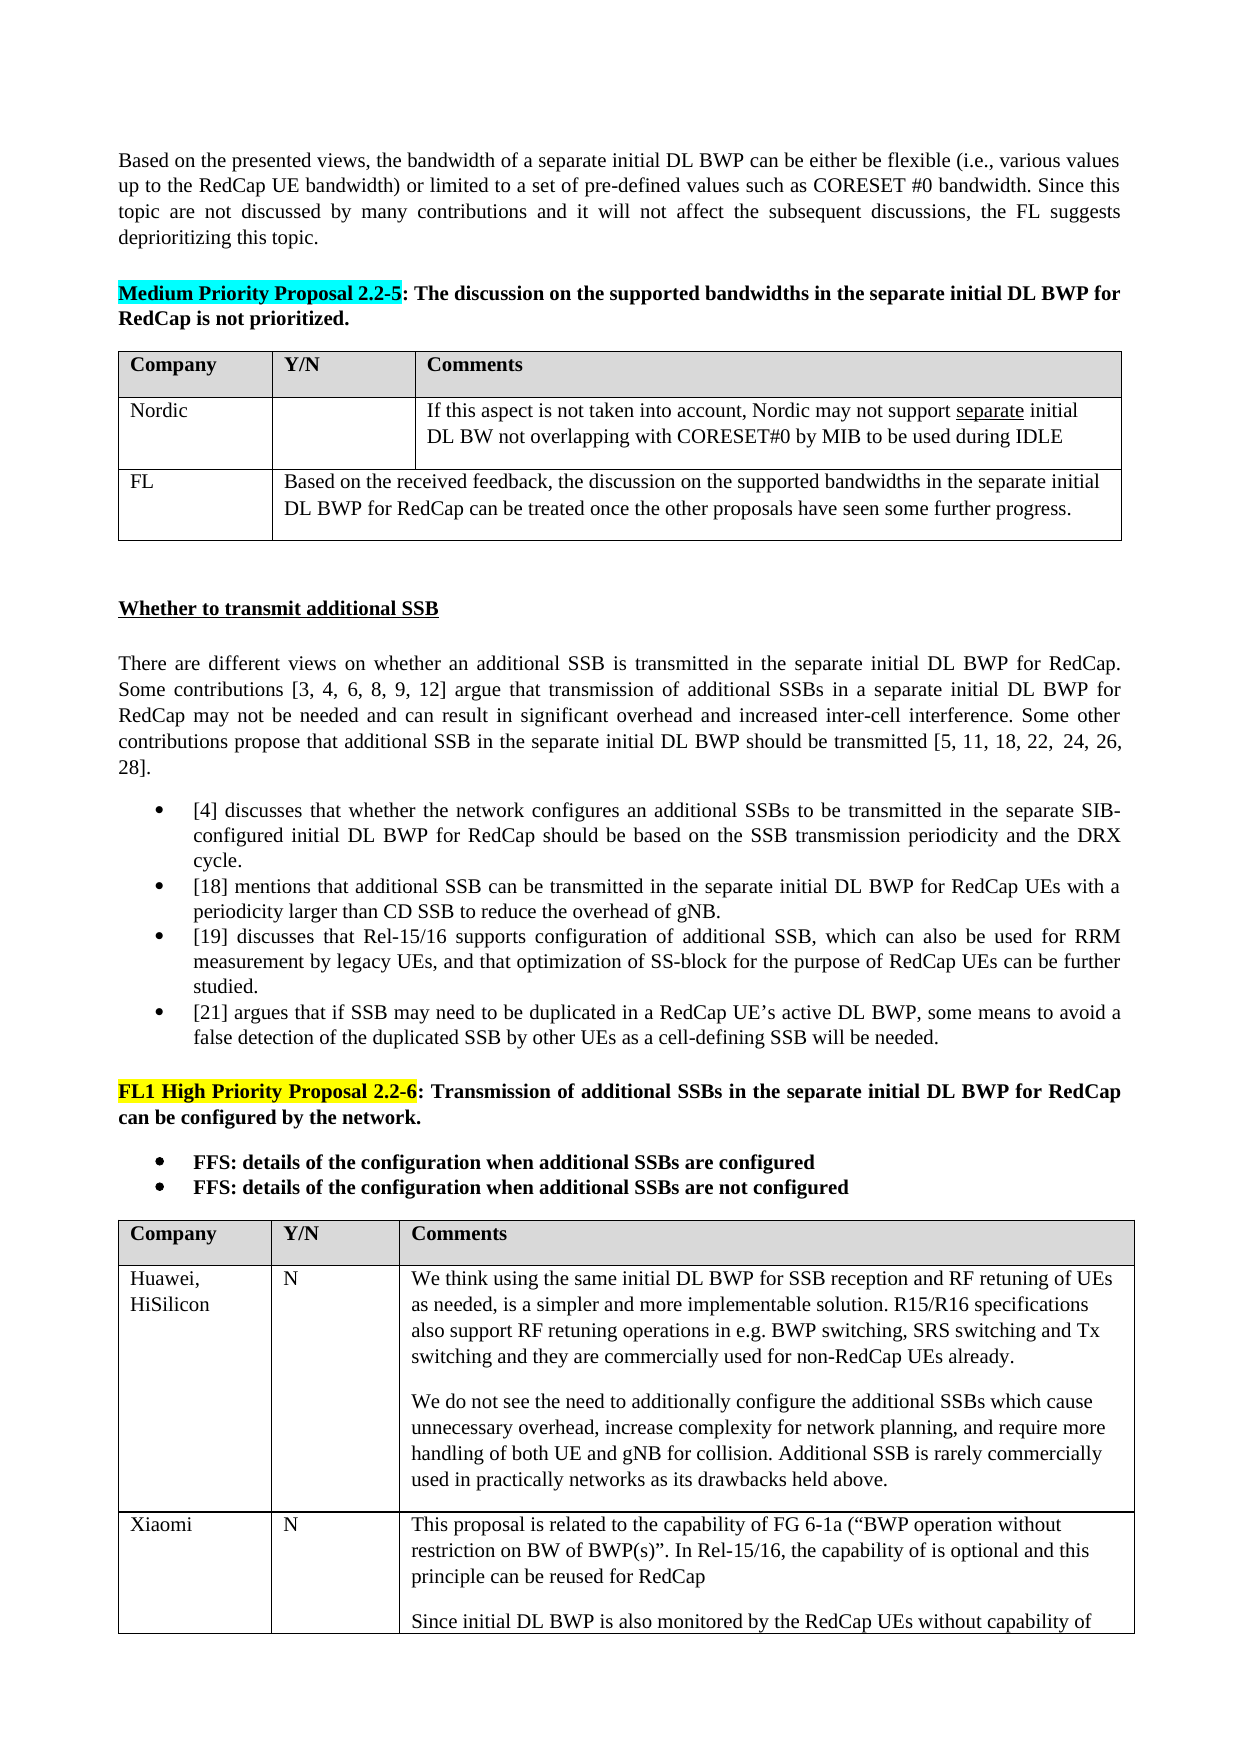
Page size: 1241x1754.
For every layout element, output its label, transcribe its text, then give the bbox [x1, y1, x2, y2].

text FL1 High Priority Proposal 2.2-6: Transmission of additional SSBs in the separate initial DL BWP for RedCap can be configured by the network. [118, 1079, 1122, 1129]
text There are different views on whether an additional SSB is transmitted in the separate initial DL BWP for RedCap. Some contributions [3, 4, 6, 8, 9, 12] argue that transmission of additional SSBs in a separate initial DL BWP for RedCap may not be needed and can result in significant overhead and increased inter-cell interference. Some other contributions propose that additional SSB in the separate initial DL BWP should be transmitted [5, 11, 18, 22, 24, 26, 28]. [118, 651, 1122, 779]
table_cell Nordic [119, 398, 272, 468]
table_cell N [272, 1513, 399, 1633]
table_cell If this aspect is not taken into account, Nordic may not support separate initial DL BW not overlapping with CORESET#0 by MIB to be used during IDLE [416, 398, 1121, 468]
table_header Comments [416, 352, 1121, 397]
list [18] mentions that additional SSB can be transmitted in the separate initial DL BWP for RedCap UEs with a periodicity larger than CD SSB to reduce the overhead of gNB. [156, 873, 1122, 923]
table_header Comments [400, 1221, 1134, 1265]
table_cell Based on the received feedback, the discussion on the supported bandwidths in the separate initial DL BWP for RedCap can be treated once the other proposals have seen some further progress. [273, 470, 1121, 540]
table_header Y/N [272, 1221, 399, 1265]
text Based on the presented views, the bandwidth of a separate initial DL BWP can be either be flexible (i.e., various values up to the RedCap UE bandwidth) or limited to a set of pre-defined values such as CORESET #0 bandwidth. Since this topic are not discussed by many contributions and it will not affect the subsequent discussions, the FL suggests deprioritizing this topic. [118, 147, 1122, 249]
list FFS: details of the configuration when additional SSBs are not configured [156, 1175, 1122, 1200]
list [21] argues that if SSB may need to be duplicated in a RedCap UE’s active DL BWP, some means to avoid a false detection of the duplicated SSB by other UEs as a cell-defining SSB will be needed. [156, 999, 1122, 1049]
list [19] discusses that Rel-15/16 supports configuration of additional SSB, which can also be used for RRM measurement by legacy UEs, and that optimization of SS-block for the purpose of RedCap UEs can be further studied. [156, 924, 1122, 998]
table_cell We think using the same initial DL BWP for SSB reception and RF retuning of UEs as needed, is a simpler and more implementable solution. R15/R16 specifications also support RF retuning operations in e.g. BWP switching, SRS switching and Tx switching and they are commercially used for non-RedCap UEs already. We do not see the need to additionally configure the additional SSBs which cause unnecessary overhead, increase complexity for network planning, and require more handling of both UE and gNB for collision. Additional SSB is rarely commercially used in practically networks as its drawbacks held above. [400, 1266, 1134, 1511]
table_header Company [119, 1221, 271, 1265]
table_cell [400, 1513, 1134, 1633]
table_cell FL [119, 470, 272, 540]
list FFS: details of the configuration when additional SSBs are configured [156, 1150, 1122, 1174]
text Whether to transmit additional SSB [118, 596, 1122, 620]
table_cell N [272, 1266, 399, 1511]
list [4] discusses that whether the network configures an additional SSBs to be transmitted in the separate SIB-configured initial DL BWP for RedCap should be based on the SSB transmission periodicity and the DRX cycle. [156, 798, 1122, 872]
table_cell [273, 398, 415, 468]
table_cell Xiaomi [119, 1513, 271, 1633]
table_header Company [119, 352, 272, 397]
table_cell Huawei, HiSilicon [119, 1266, 271, 1511]
text Medium Priority Proposal 2.2-5: The discussion on the supported bandwidths in the separate initial DL BWP for RedCap is not prioritized. [118, 280, 1122, 330]
table_header Y/N [273, 352, 415, 397]
